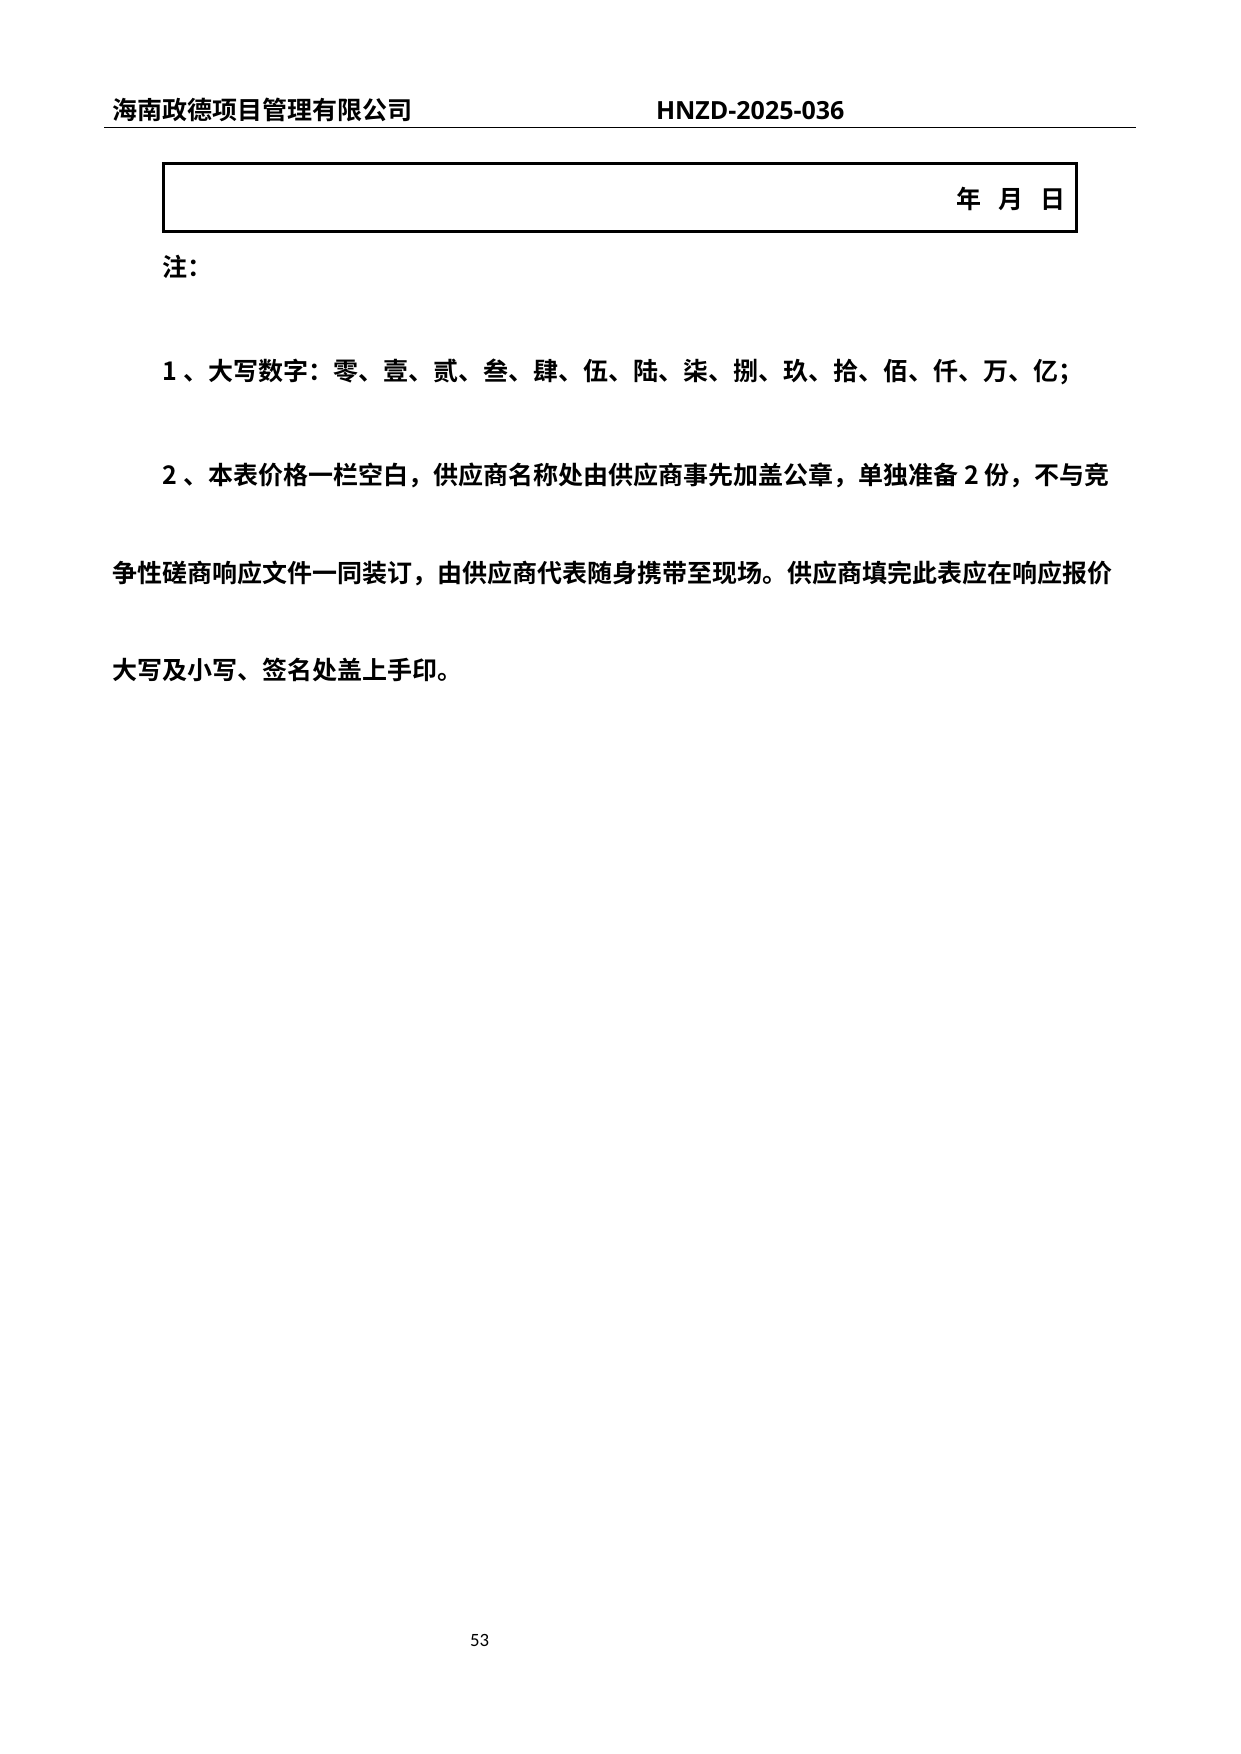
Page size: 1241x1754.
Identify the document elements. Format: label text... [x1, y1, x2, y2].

text 1 、大写数字：零、壹、贰、叁、肆、伍、陆、柒、捌、玖、拾、佰、仟、万、亿； [112, 337, 1128, 402]
text 注： [112, 233, 1128, 298]
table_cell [165, 165, 1075, 230]
text 2 、本表价格一栏空白，供应商名称处由供应商事先加盖公章，单独准备 2 份，不与竞争性磋商响应文件一同装订，由供应商代表随身携带至现场。供应商填完此表应在响应报价大写及小写、签名处盖上手印。 [112, 441, 1128, 701]
